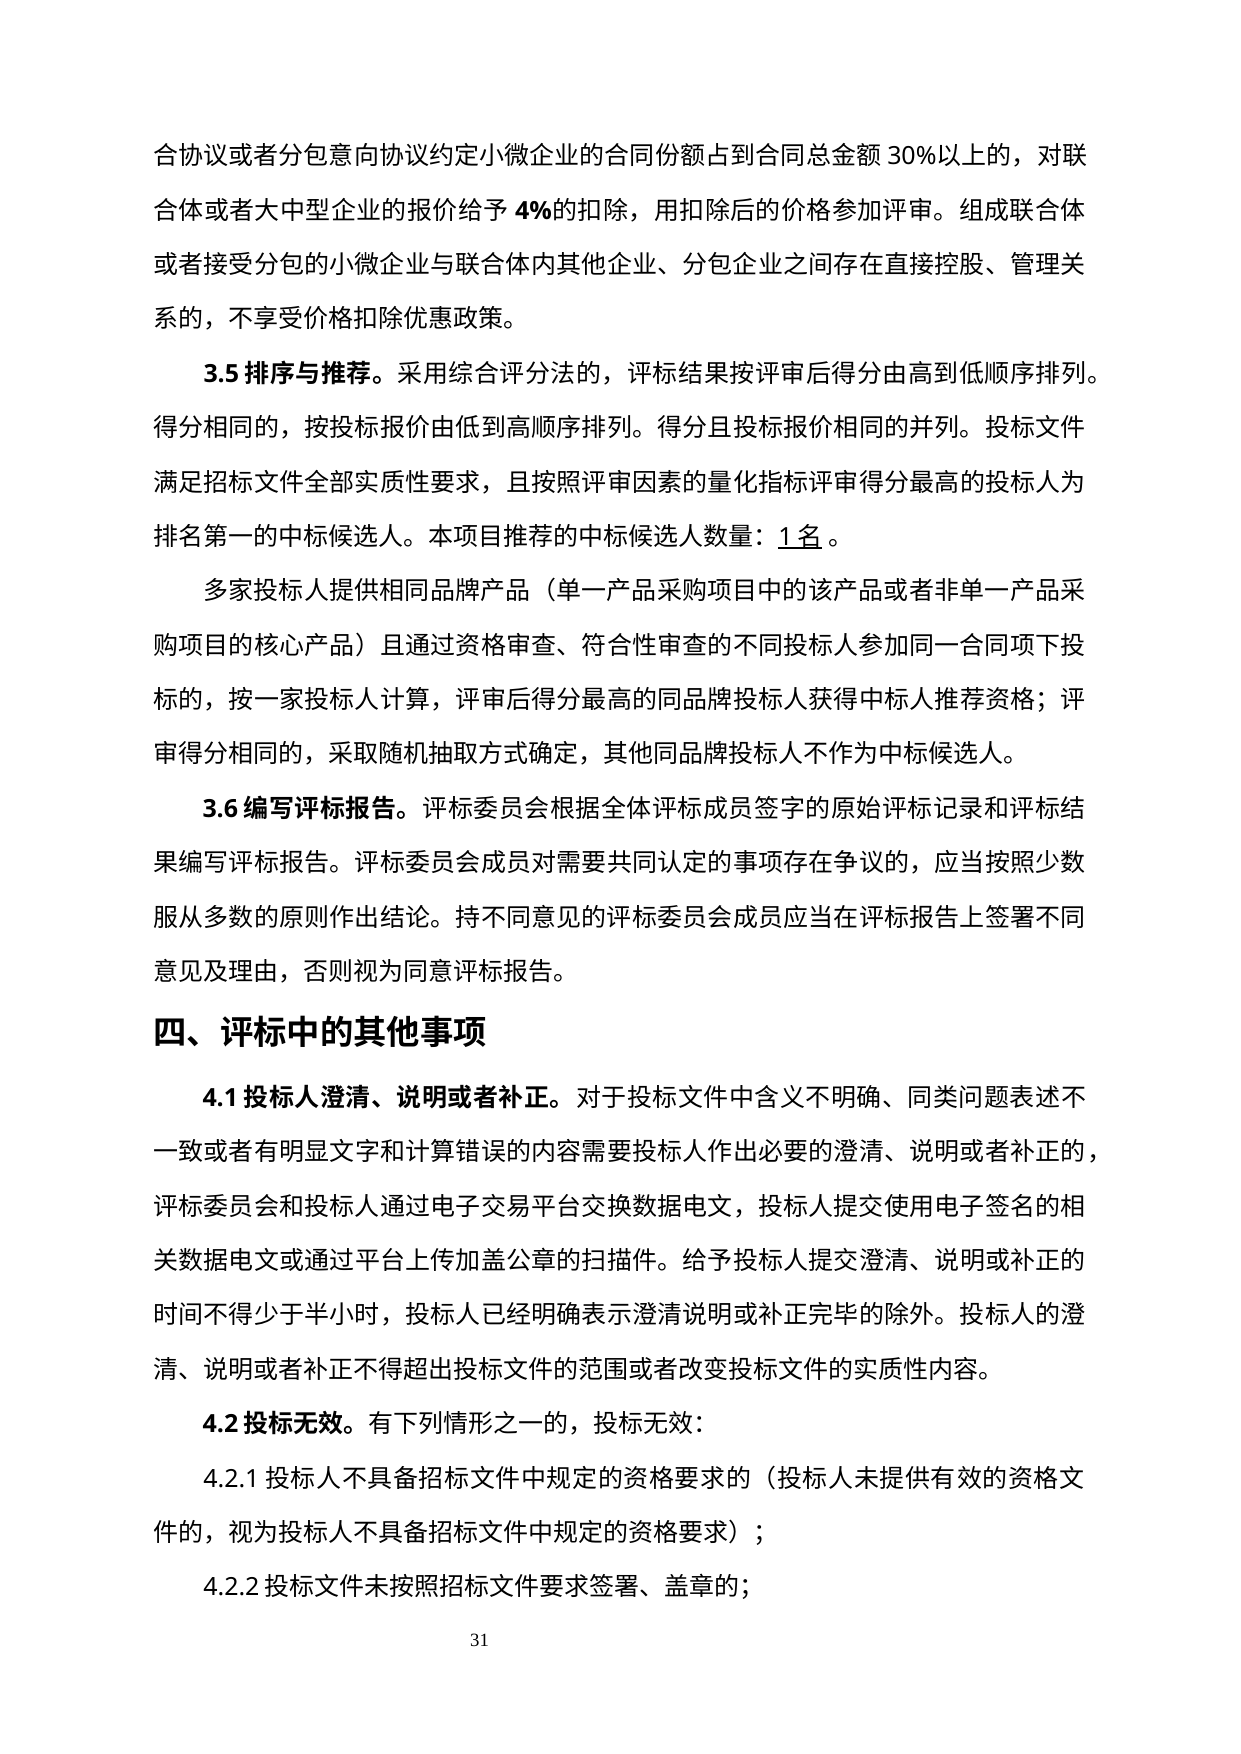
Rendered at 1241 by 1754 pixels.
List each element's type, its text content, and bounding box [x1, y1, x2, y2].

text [153, 136, 1087, 335]
text 4.2.2投标文件未按照招标文件要求签署、盖章的； [153, 1567, 1087, 1603]
text 3.5排序与推荐。采用综合评分法的，评标结果按评审后得分由高到低顺序排列。得分相同的，按投标报价由低到高顺序排列。得分且投标报价相同的并列。投标文件满足招标文件全部实质性要求，且按照评审因素的量化指标评审得分最高的投标人为排名第一的中标候选人。本项目推荐的中标候选人数量：1名 。 [153, 353, 1087, 553]
text 4.2投标无效。有下列情形之一的，投标无效： [202, 1404, 1087, 1440]
text 3.6编写评标报告。评标委员会根据全体评标成员签字的原始评标记录和评标结果编写评标报告。评标委员会成员对需要共同认定的事项存在争议的，应当按照少数服从多数的原则作出结论。持不同意见的评标委员会成员应当在评标报告上签署不同意见及理由，否则视为同意评标报告。 [153, 788, 1087, 988]
text 多家投标人提供相同品牌产品（单一产品采购项目中的该产品或者非单一产品采购项目的核心产品）且通过资格审查、符合性审查的不同投标人参加同一合同项下投标的，按一家投标人计算，评审后得分最高的同品牌投标人获得中标人推荐资格；评审得分相同的，采取随机抽取方式确定，其他同品牌投标人不作为中标候选人。 [153, 571, 1087, 770]
text 四、评标中的其他事项 [153, 1006, 1087, 1054]
text 4.1投标人澄清、说明或者补正。对于投标文件中含义不明确、同类问题表述不一致或者有明显文字和计算错误的内容需要投标人作出必要的澄清、说明或者补正的，评标委员会和投标人通过电子交易平台交换数据电文，投标人提交使用电子签名的相关数据电文或通过平台上传加盖公章的扫描件。给予投标人提交澄清、说明或补正的时间不得少于半小时，投标人已经明确表示澄清说明或补正完毕的除外。投标人的澄清、说明或者补正不得超出投标文件的范围或者改变投标文件的实质性内容。 [153, 1077, 1087, 1386]
text 4.2.1投标人不具备招标文件中规定的资格要求的（投标人未提供有效的资格文件的，视为投标人不具备招标文件中规定的资格要求）； [153, 1458, 1087, 1549]
